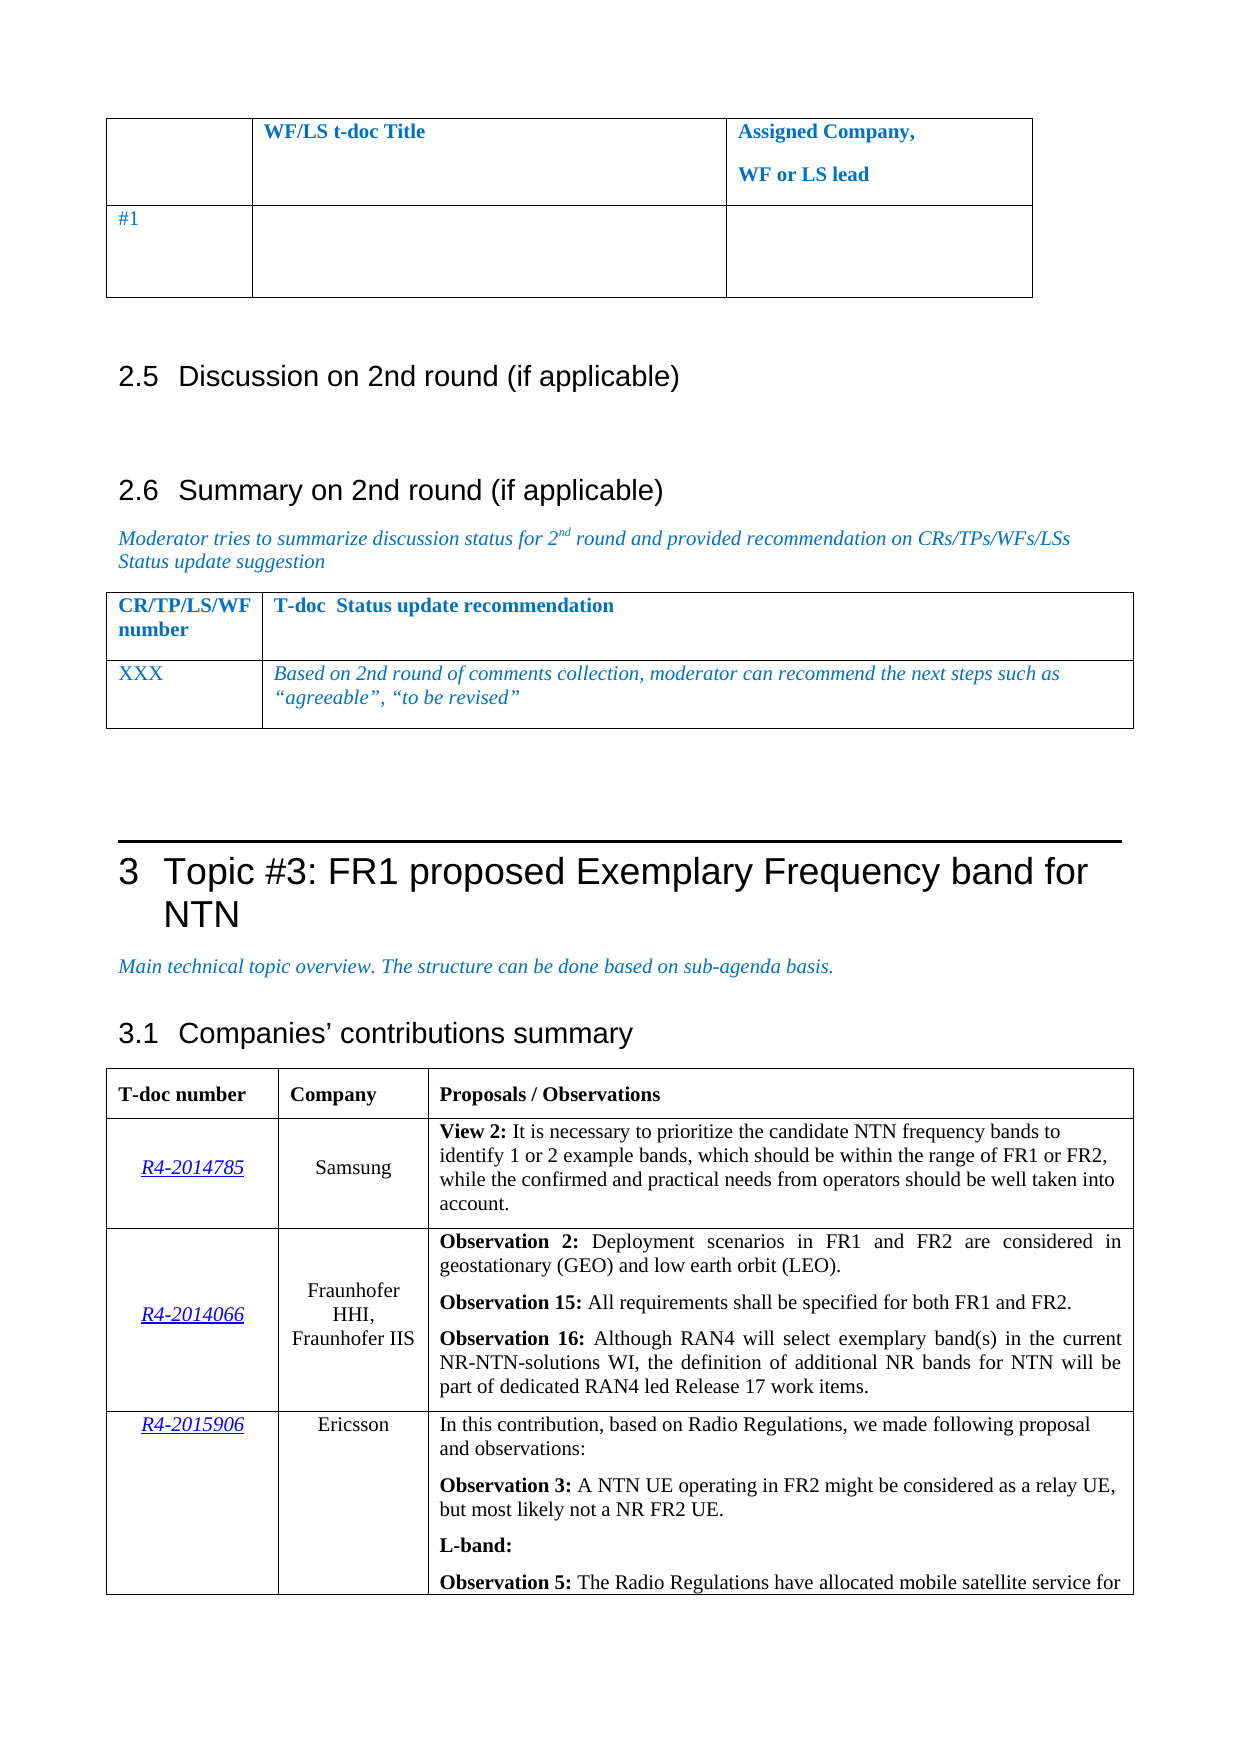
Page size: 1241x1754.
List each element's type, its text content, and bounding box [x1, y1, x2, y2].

table_cell R4-2014785 [107, 1119, 278, 1228]
table_header T-doc Status update recommendation [263, 593, 1133, 660]
table_cell View 2: It is necessary to prioritize the candidate NTN frequency bands to identify 1 or 2 example bands, which should be within the range of FR1 or FR2, while the confirmed and practical needs from operators should be well taken into account. [429, 1119, 1133, 1228]
table_cell Observation 2: Deployment scenarios in FR1 and FR2 are considered in geostationary (GEO) and low earth orbit (LEO). Observation 15: All requirements shall be specified for both FR1 and FR2. Observation 16: Although RAN4 will select exemplary band(s) in the current NR-NTN-solutions WI, the definition of additional NR bands for NTN will be part of dedicated RAN4 led Release 17 work items. [429, 1229, 1133, 1411]
table_cell [253, 206, 726, 297]
table_cell [727, 206, 1032, 297]
subtitle Summary on 2nd round (if applicable) [118, 473, 1122, 507]
table_cell Samsung [279, 1119, 428, 1228]
table_header T-doc number [107, 1069, 278, 1118]
subtitle Companies’ contributions summary [118, 1016, 1122, 1049]
table_header WF/LS t-doc Title [253, 119, 726, 205]
table_cell R4-2014066 [107, 1229, 278, 1411]
table_cell XXX [107, 661, 262, 728]
subtitle Topic #3: FR1 proposed Exemplary Frequency band for NTN [118, 843, 1122, 935]
table_cell #1 [107, 206, 252, 297]
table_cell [429, 1412, 1133, 1594]
table_header Proposals / Observations [429, 1069, 1133, 1118]
table_cell Based on 2nd round of comments collection, moderator can recommend the next steps such as “agreeable”, “to be revised” [263, 661, 1133, 728]
table_header CR/TP/LS/WF number [107, 593, 262, 660]
table_cell Ericsson [279, 1412, 428, 1594]
table_cell R4-2015906 [107, 1412, 278, 1594]
table_header Company [279, 1069, 428, 1118]
table_cell Fraunhofer HHI, Fraunhofer IIS [279, 1229, 428, 1411]
table_header [107, 119, 252, 205]
subtitle Discussion on 2nd round (if applicable) [118, 359, 1122, 393]
text Main technical topic overview. The structure can be done based on sub-agenda basis. [118, 954, 1122, 978]
table_header Assigned Company, WF or LS lead [727, 119, 1032, 205]
text Moderator tries to summarize discussion status for 2nd round and provided recommendation on CRs/TPs/WFs/LSs Status update suggestion [118, 525, 1122, 573]
